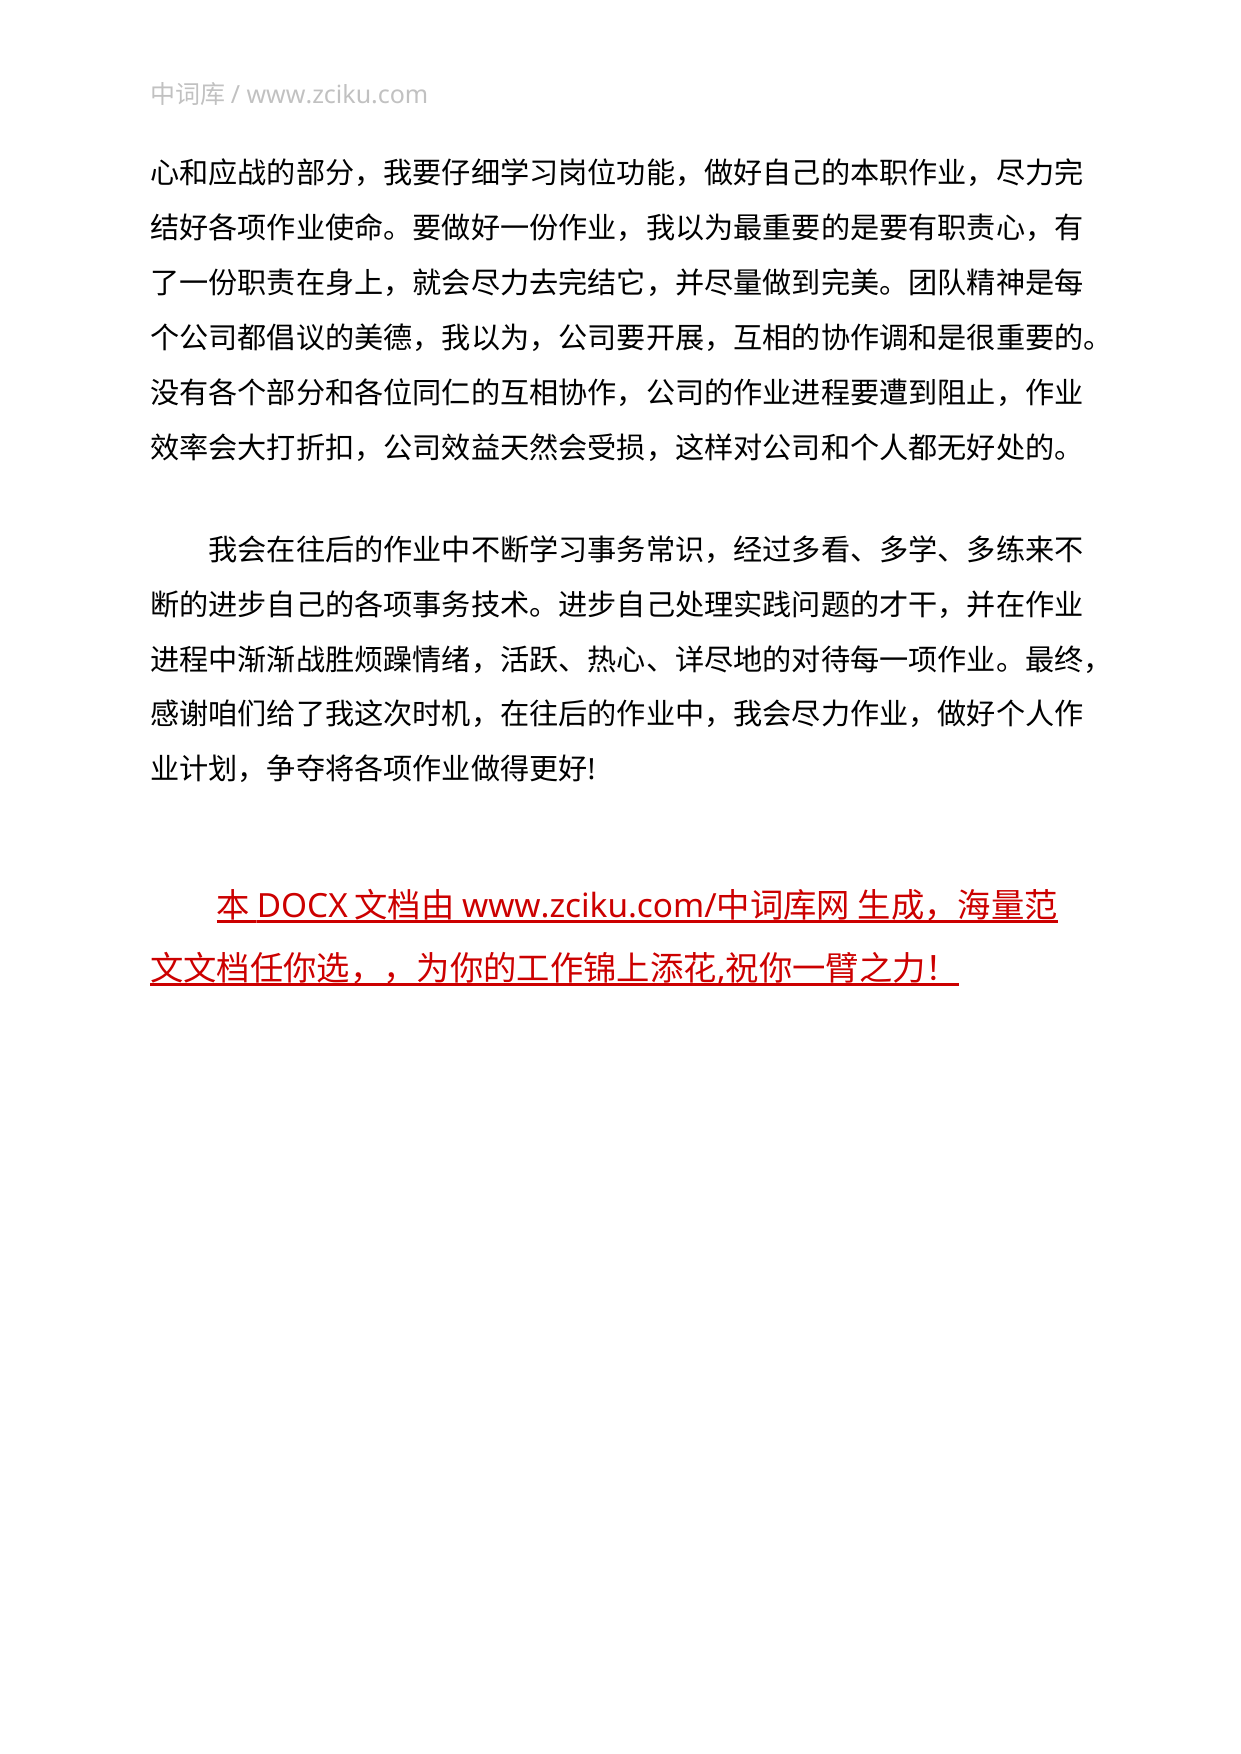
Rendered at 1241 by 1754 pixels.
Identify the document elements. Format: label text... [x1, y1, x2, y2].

text 本DOCX文档由 www.zciku.com/中词库网 生成，海量范文文档任你选，，为你的工作锦上添花,祝你一臂之力！ [150, 879, 1090, 990]
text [150, 150, 1090, 467]
text 我会在往后的作业中不断学习事务常识，经过多看、多学、多练来不断的进步自己的各项事务技术。进步自己处理实践问题的才干，并在作业进程中渐渐战胜烦躁情绪，活跃、热心、详尽地的对待每一项作业。最终，感谢咱们给了我这次时机，在往后的作业中，我会尽力作业，做好个人作业计划，争夺将各项作业做得更好! [150, 526, 1090, 788]
